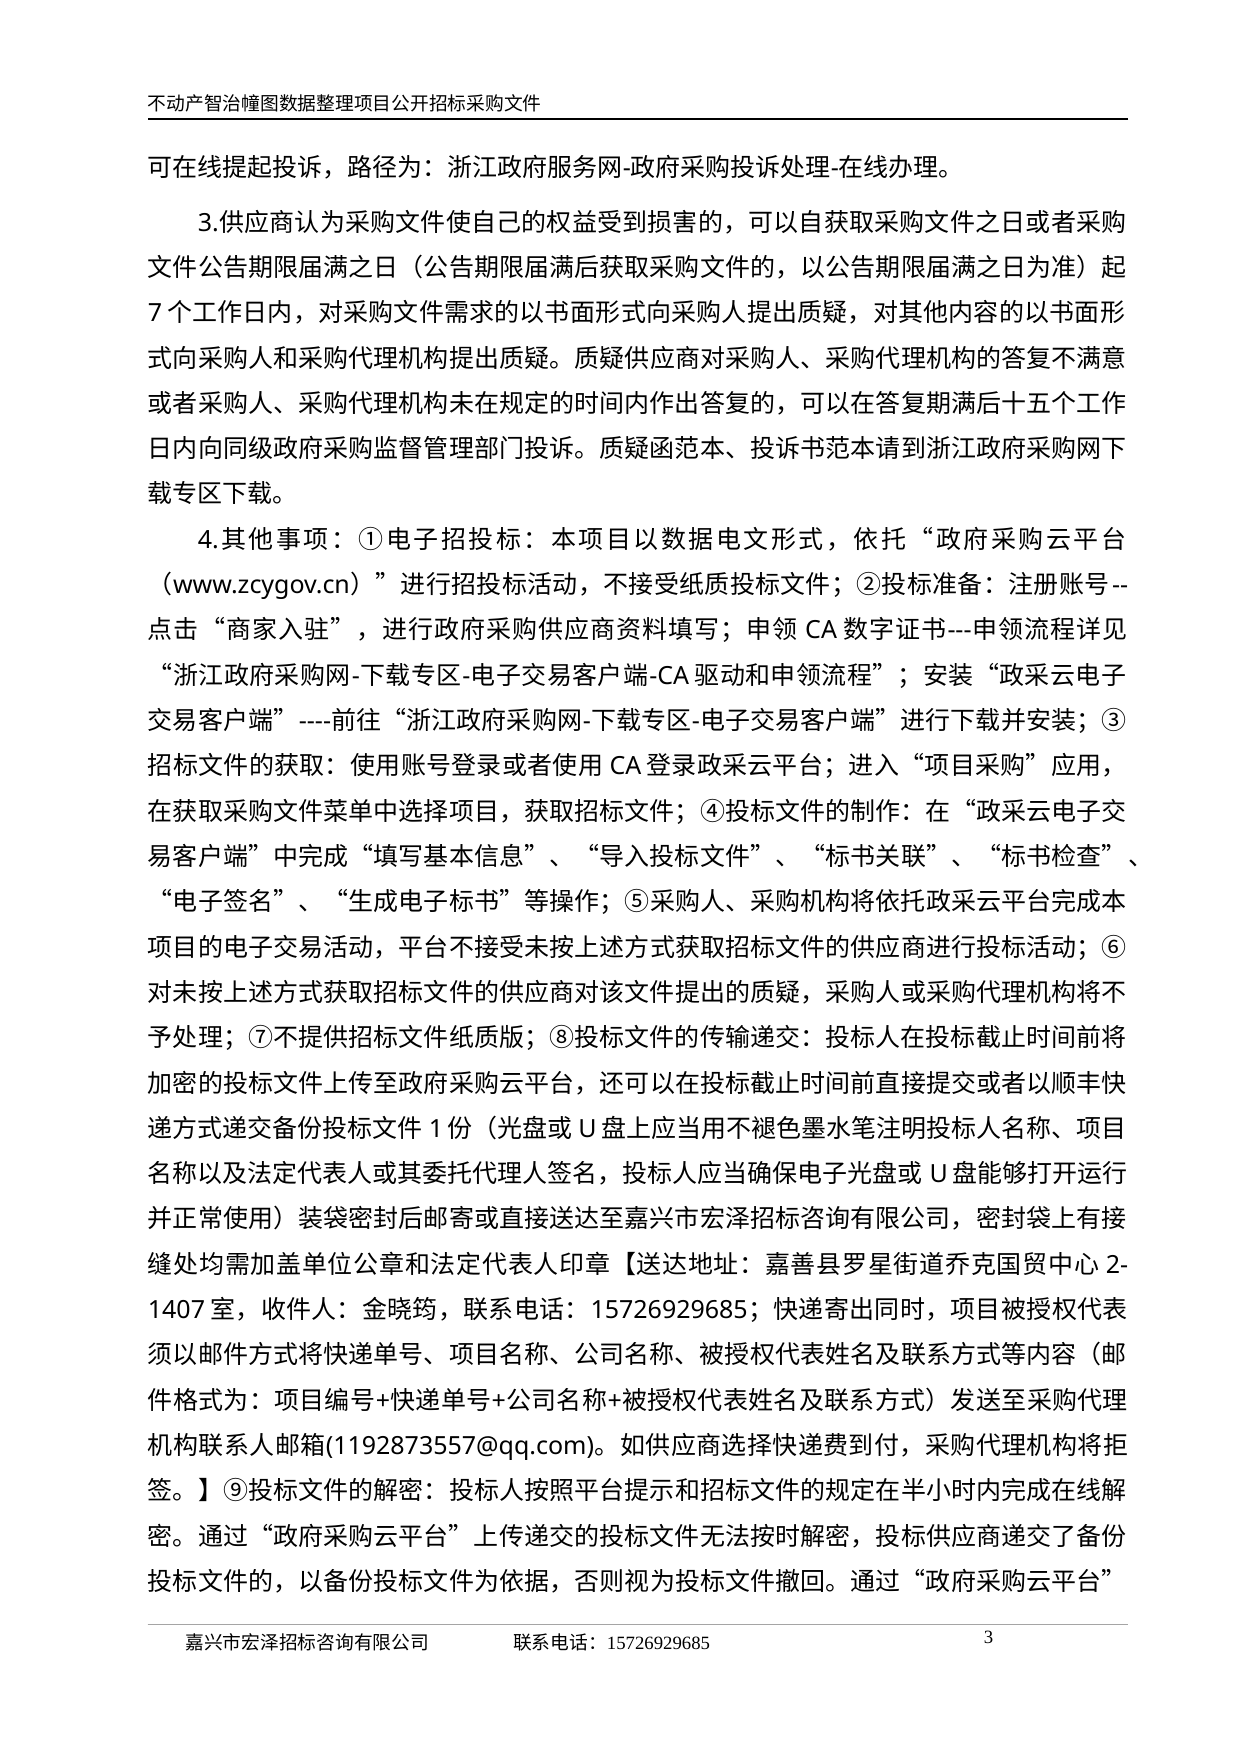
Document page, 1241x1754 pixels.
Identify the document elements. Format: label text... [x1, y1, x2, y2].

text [148, 519, 1128, 1598]
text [148, 148, 1128, 184]
text 3.供应商认为采购文件使自己的权益受到损害的，可以自获取采购文件之日或者采购文件公告期限届满之日（公告期限届满后获取采购文件的，以公告期限届满之日为准）起7个工作日内，对采购文件需求的以书面形式向采购人提出质疑，对其他内容的以书面形式向采购人和采购代理机构提出质疑。质疑供应商对采购人、采购代理机构的答复不满意或者采购人、采购代理机构未在规定的时间内作出答复的，可以在答复期满后十五个工作日内向同级政府采购监督管理部门投诉。质疑函范本、投诉书范本请到浙江政府采购网下载专区下载。 [148, 202, 1128, 510]
